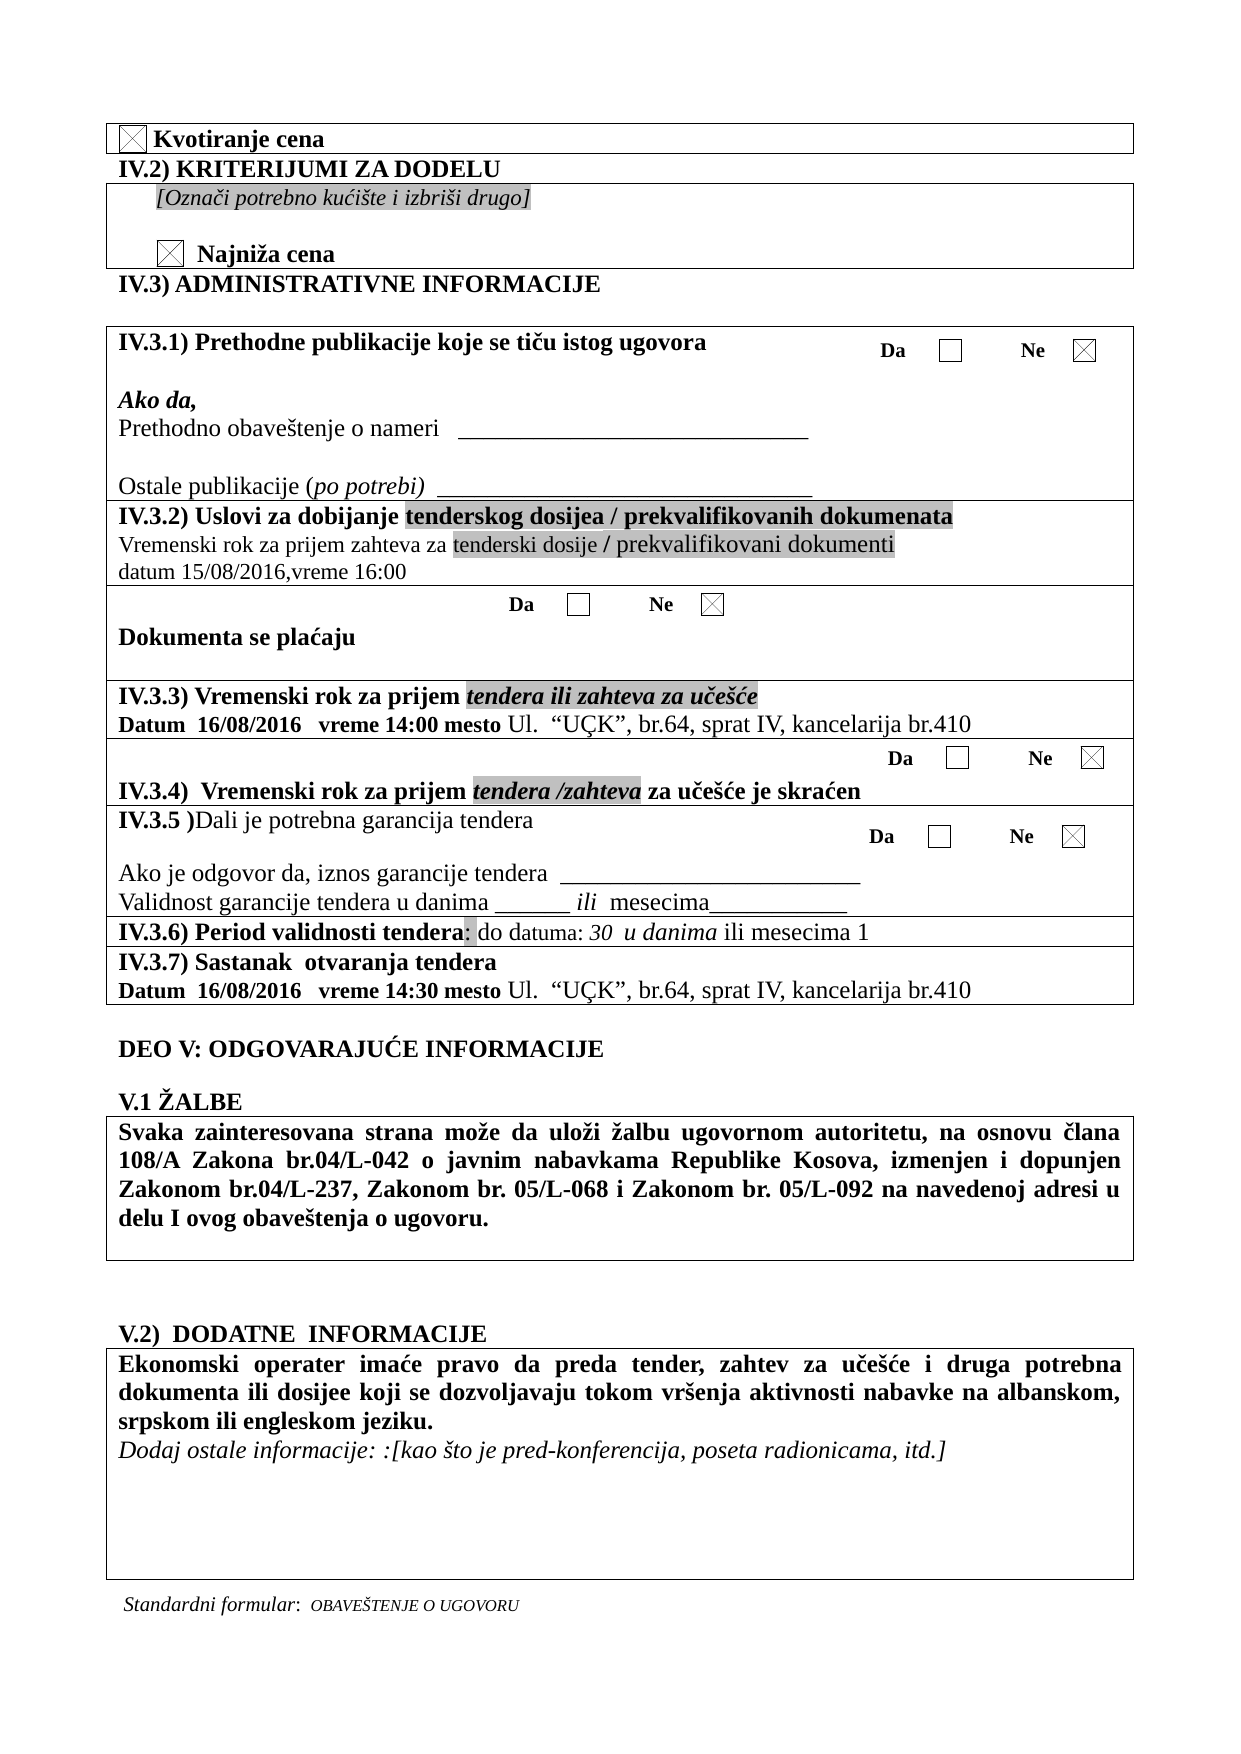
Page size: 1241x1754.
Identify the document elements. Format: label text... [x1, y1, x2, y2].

table_cell Dokumenta se plaćaju [107, 586, 1133, 680]
table_cell IV.3.7) Sastanak otvaranja tendera Datum 16/08/2016 vreme 14:30 mesto Ul. “UÇK”, br.64, sprat IV, kancelarija br.410 [107, 947, 1133, 1004]
table_cell IV.3.6) Period validnosti tendera: do datuma: 30 u danima ili mesecima 1 [107, 917, 464, 946]
table_header Svaka zainteresovana strana može da uloži žalbu ugovornom autoritetu, na osnovu člana 108/A Zakona br.04/L-042 o javnim nabavkama Republike Kosova, izmenjen i dopunjen Zakonom br.04/L-237, Zakonom br. 05/L-068 i Zakonom br. 05/L-092 na navedenoj adresi u delu I ovog obaveštenja o ugovoru. [107, 1117, 1133, 1260]
table_cell Kvotiranje cena [107, 124, 1133, 153]
text IV.2) KRITERIJUMI ZA DODELU [118, 154, 1122, 183]
table_header IV.3.1) Prethodne publikacije koje se tiču istog ugovora Ako da, Prethodno obaveštenje o nameri ____________________________ Ostale publikacije (po potrebi) ______________________________ [107, 327, 1133, 500]
table_cell IV.3.2) Uslovi za dobijanje tenderskog dosijea / prekvalifikovanih dokumenata Vremenski rok za prijem zahteva za tenderski dosije / prekvalifikovani dokumenti datum 15/08/2016,vreme 16:00 [107, 501, 1133, 584]
text DEO V: ODGOVARAJUĆE INFORMACIJE [118, 1034, 1122, 1063]
table_cell IV.3.6) Period validnosti tendera: do datuma: 30 u danima ili mesecima 1 [477, 917, 1133, 946]
text IV.3) ADMINISTRATIVNE INFORMACIJE [118, 269, 1122, 297]
table_cell IV.3.5 )Dali je potrebna garancija tendera Ako je odgovor da, iznos garancije tendera ________________________ Validnost garancije tendera u danima ______ ili mesecima___________ [107, 806, 1133, 916]
text V.1 ŽALBE [118, 1087, 1122, 1116]
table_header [107, 1349, 1133, 1579]
text V.2) DODATNE INFORMACIJE [118, 1319, 1122, 1348]
table_cell IV.3.4) Vremenski rok za prijem tendera /zahteva za učešće je skraćen [107, 739, 1133, 804]
table_header [Označi potrebno kućište i izbriši drugo] Najniža cena [107, 184, 1133, 268]
table_cell IV.3.3) Vremenski rok za prijem tendera ili zahteva za učešće Datum 16/08/2016 vreme 14:00 mesto Ul. “UÇK”, br.64, sprat IV, kancelarija br.410 [107, 681, 1133, 738]
